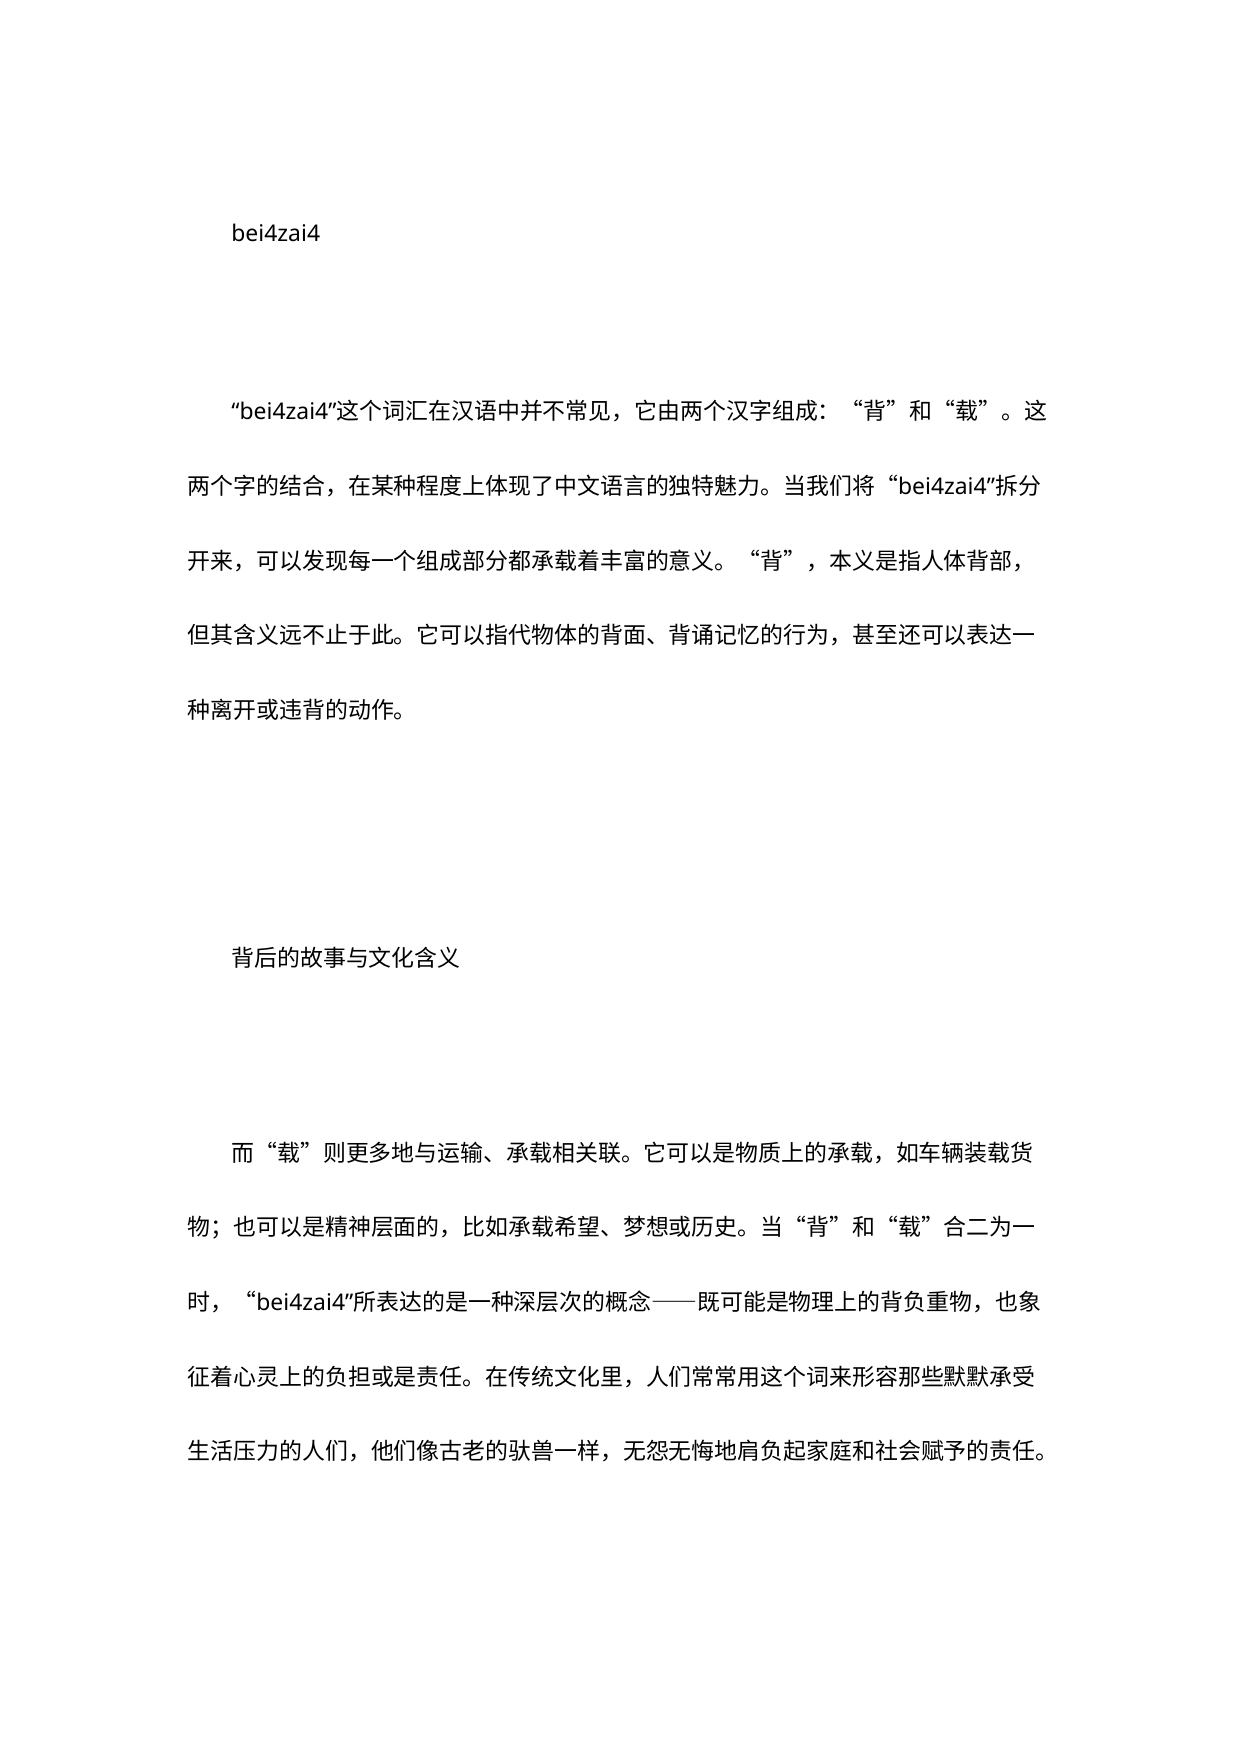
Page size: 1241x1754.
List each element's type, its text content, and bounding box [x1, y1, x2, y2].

text 而“载”则更多地与运输、承载相关联。它可以是物质上的承载，如车辆装载货物；也可以是精神层面的，比如承载希望、梦想或历史。当“背”和“载”合二为一时，“bei4zai4”所表达的是一种深层次的概念——既可能是物理上的背负重物，也象征着心灵上的负担或是责任。在传统文化里，人们常常用这个词来形容那些默默承受生活压力的人们，他们像古老的驮兽一样，无怨无悔地肩负起家庭和社会赋予的责任。 [187, 1119, 1053, 1482]
text bei4zai4 [187, 216, 1053, 248]
text 背后的故事与文化含义 [187, 924, 1053, 989]
text “bei4zai4”这个词汇在汉语中并不常见，它由两个汉字组成：“背”和“载”。这两个字的结合，在某种程度上体现了中文语言的独特魅力。当我们将“bei4zai4”拆分开来，可以发现每一个组成部分都承载着丰富的意义。“背”，本义是指人体背部，但其含义远不止于此。它可以指代物体的背面、背诵记忆的行为，甚至还可以表达一种离开或违背的动作。 [187, 377, 1053, 741]
